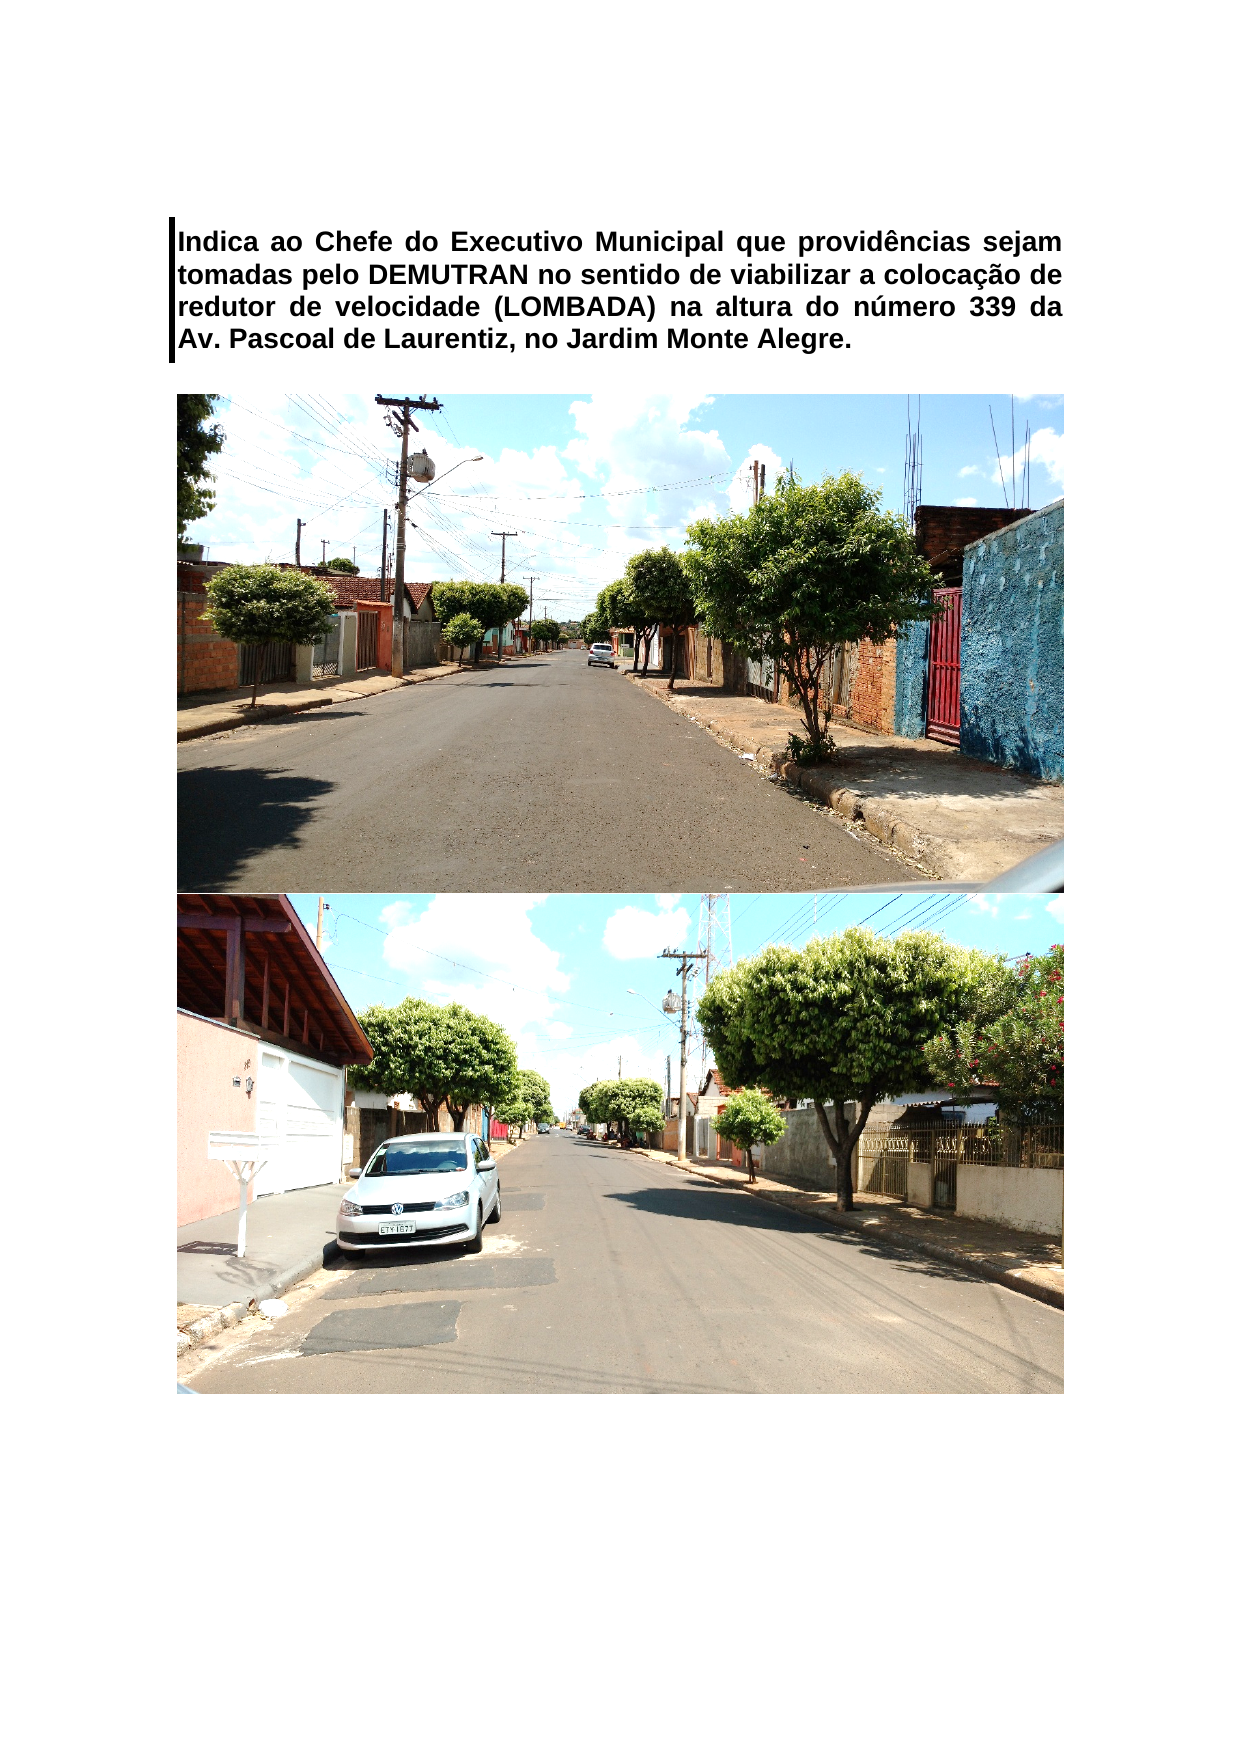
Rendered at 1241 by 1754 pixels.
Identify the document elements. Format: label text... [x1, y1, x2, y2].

text Indica ao Chefe do Executivo Municipal que providências sejam tomadas pelo DEMUTRAN no sentido de viabilizar a colocação de redutor de velocidade (LOMBADA) na altura do número 339 da Av. Pascoal de Laurentiz, no Jardim Monte Alegre. [175, 223, 1065, 357]
picture [177, 894, 1064, 1394]
picture [177, 394, 1064, 893]
